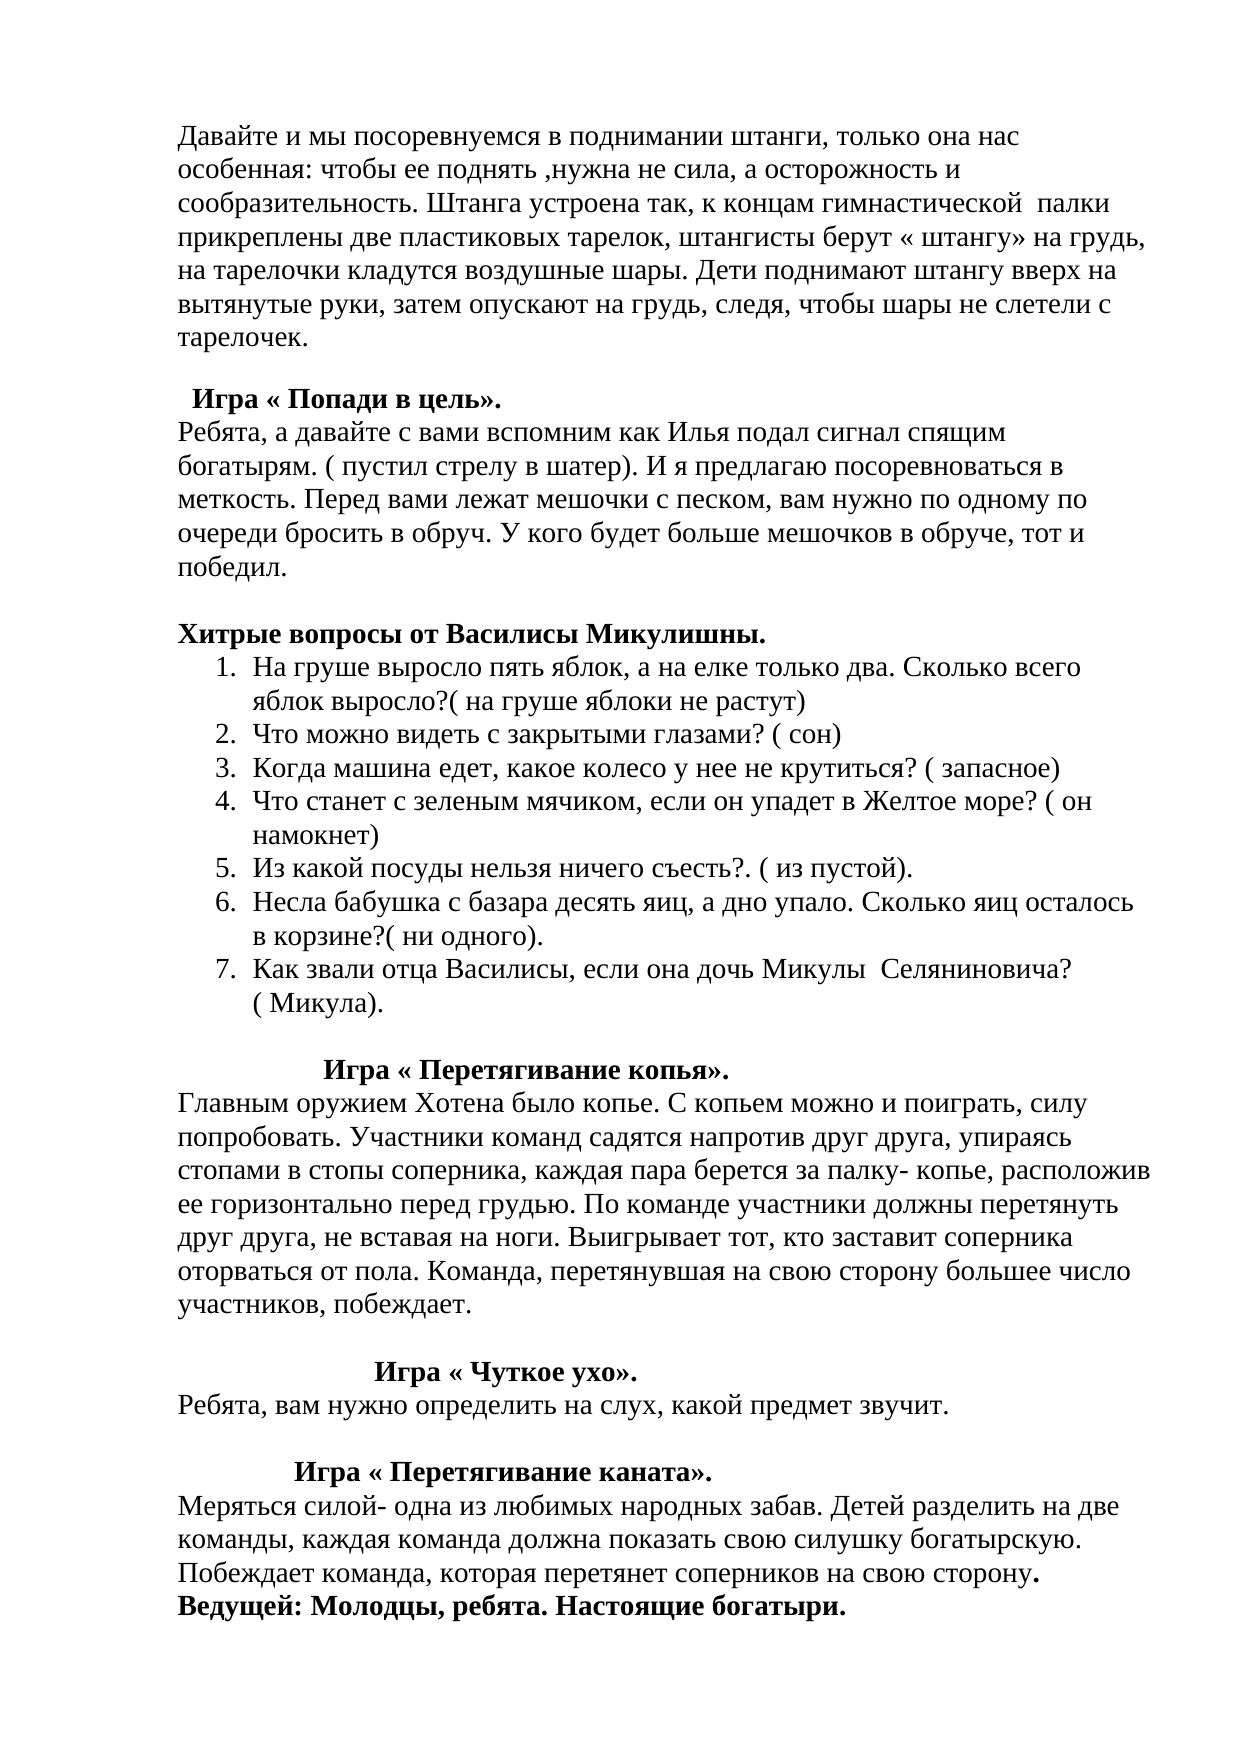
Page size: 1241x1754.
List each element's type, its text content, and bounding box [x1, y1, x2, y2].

text Ребята, вам нужно определить на слух, какой предмет звучит. [177, 1387, 1152, 1421]
text Ребята, а давайте с вами вспомним как Илья подал сигнал спящим богатырям. ( пустил стрелу в шатер). И я предлагаю посоревноваться в меткость. Перед вами лежат мешочки с песком, вам нужно по одному по очереди бросить в обруч. У кого будет больше мешочков в обруче, тот и победил. [177, 414, 1152, 582]
list Несла бабушка с базара десять яиц, а дно упало. Сколько яиц осталось в корзине?( ни одного). [215, 884, 1152, 951]
list Когда машина едет, какое колесо у нее не крутиться? ( запасное) [215, 750, 1152, 783]
text Хитрые вопросы от Василисы Микулишны. [177, 616, 1152, 649]
text Главным оружием Хотена было копье. С копьем можно и поиграть, силу попробовать. Участники команд садятся напротив друг друга, упираясь стопами в стопы соперника, каждая пара берется за палку- копье, расположив ее горизонтально перед грудью. По команде участники должны перетянуть друг друга, не вставая на ноги. Выигрывает тот, кто заставит соперника оторваться от пола. Команда, перетянувшая на свою сторону большее число участников, побеждает. [177, 1085, 1152, 1320]
list Что можно видеть с закрытыми глазами? ( сон) [215, 716, 1152, 750]
list Что станет с зеленым мячиком, если он упадет в Желтое море? ( он намокнет) [215, 783, 1152, 851]
text Меряться силой- одна из любимых народных забав. Детей разделить на две команды, каждая команда должна показать свою силушку богатырскую. Побеждает команда, которая перетянет соперников на свою сторону. Ведущей: Молодцы, ребята. Настоящие богатыри. [177, 1488, 1152, 1622]
text Игра « Перетягивание каната». [177, 1454, 1152, 1488]
text Игра « Попади в цель». [177, 381, 1152, 414]
text Игра « Перетягивание копья». [177, 1052, 1152, 1085]
text Игра « Чуткое ухо». [177, 1354, 1152, 1387]
list На груше выросло пять яблок, а на елке только два. Сколько всего яблок выросло?( на груше яблоки не растут) [215, 649, 1152, 716]
list Как звали отца Василисы, если она дочь Микулы Селяниновича? ( Микула). [215, 951, 1152, 1018]
list Из какой посуды нельзя ничего съесть?. ( из пустой). [215, 851, 1152, 884]
text Давайте и мы посоревнуемся в поднимании штанги, только она нас особенная: чтобы ее поднять ,нужна не сила, а осторожность и сообразительность. Штанга устроена так, к концам гимнастической палки прикреплены две пластиковых тарелок, штангисты берут « штангу» на грудь, на тарелочки кладутся воздушные шары. Дети поднимают штангу вверх на вытянутые руки, затем опускают на грудь, следя, чтобы шары не слетели с тарелочек. [177, 118, 1152, 353]
